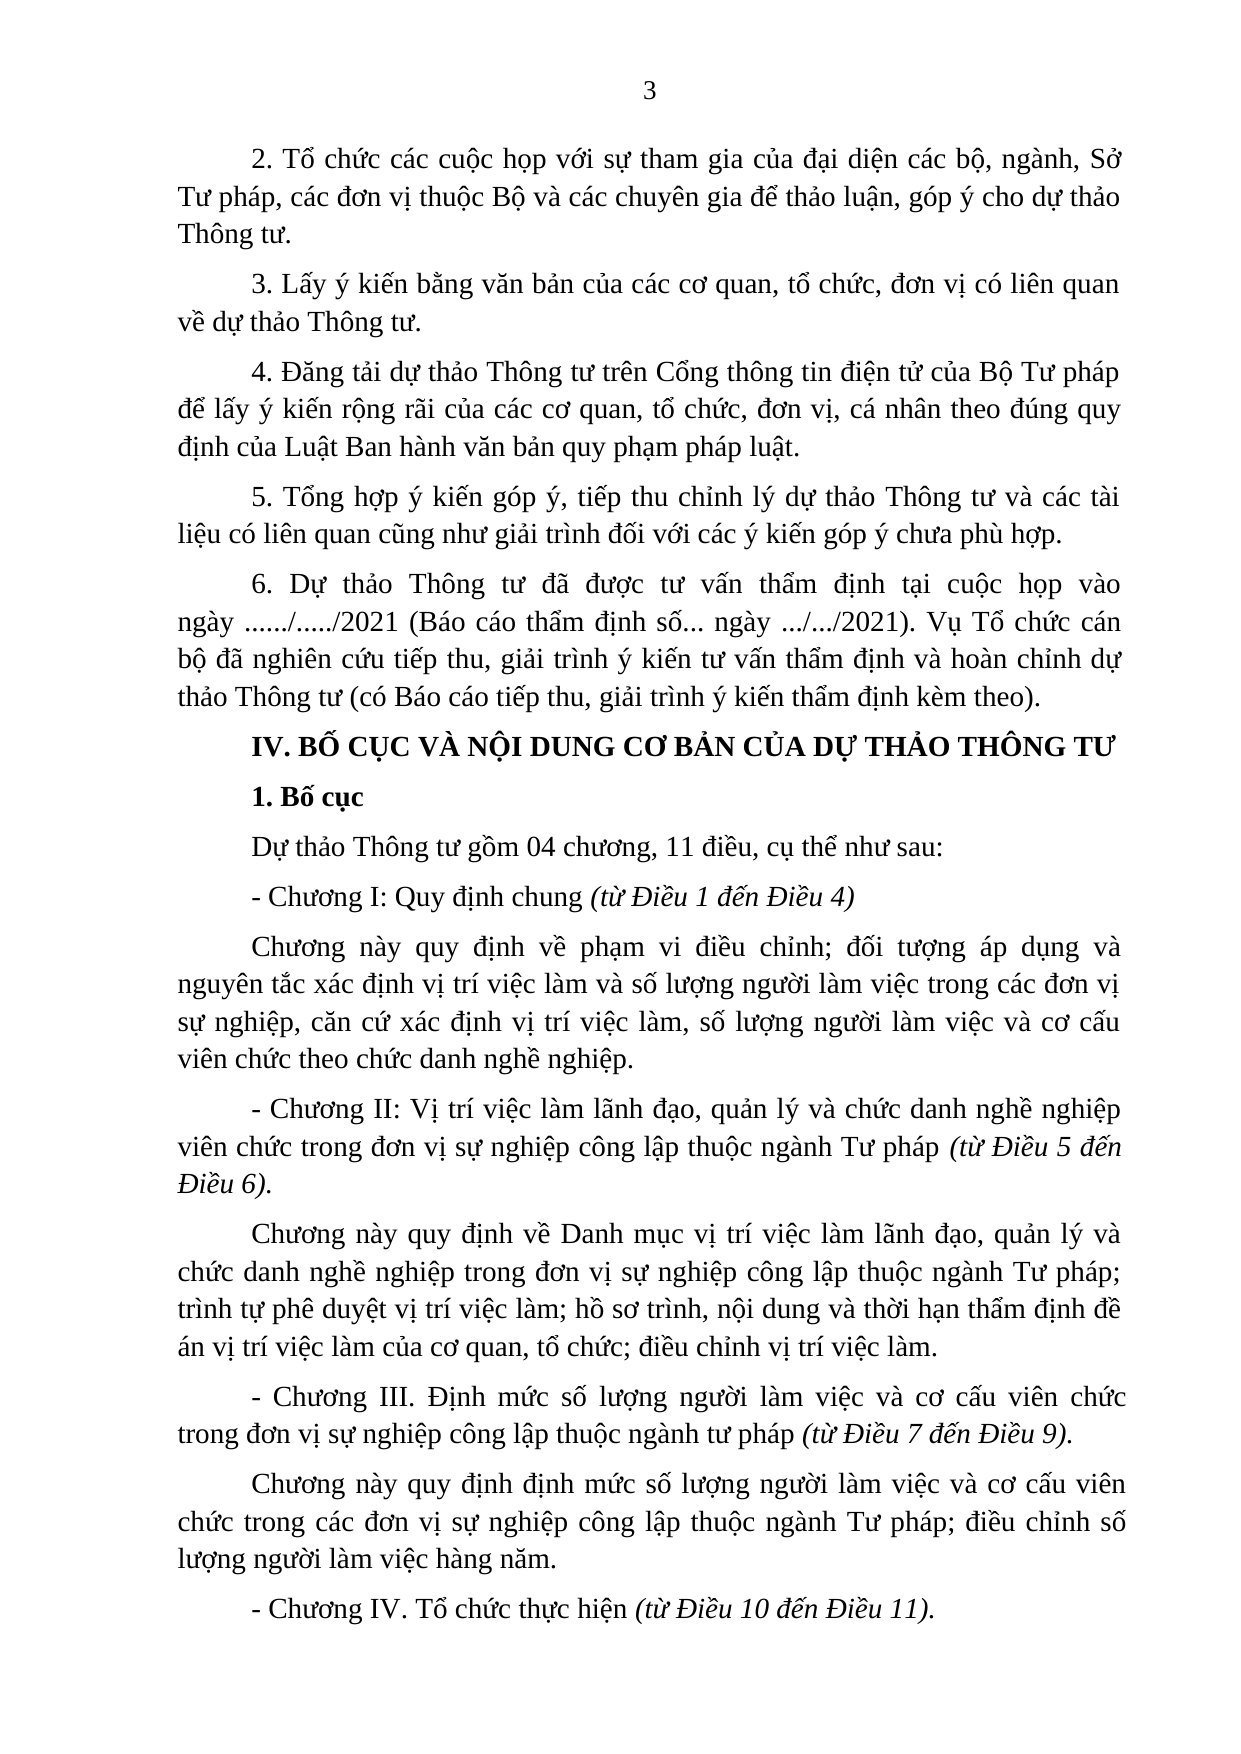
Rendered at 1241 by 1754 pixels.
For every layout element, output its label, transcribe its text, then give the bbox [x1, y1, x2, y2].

text - Chương II: Vị trí việc làm lãnh đạo, quản lý và chức danh nghề nghiệp viên chức trong đơn vị sự nghiệp công lập thuộc ngành Tư pháp (từ Điều 5 đến Điều 6). [177, 1088, 1122, 1201]
text 2. Tổ chức các cuộc họp với sự tham gia của đại diện các bộ, ngành, Sở Tư pháp, các đơn vị thuộc Bộ và các chuyên gia để thảo luận, góp ý cho dự thảo Thông tư. [177, 138, 1122, 251]
text 5. Tổng hợp ý kiến góp ý, tiếp thu chỉnh lý dự thảo Thông tư và các tài liệu có liên quan cũng như giải trình đối với các ý kiến góp ý chưa phù hợp. [177, 476, 1122, 551]
text Chương này quy định về Danh mục vị trí việc làm lãnh đạo, quản lý và chức danh nghề nghiệp trong đơn vị sự nghiệp công lập thuộc ngành Tư pháp; trình tự phê duyệt vị trí việc làm; hồ sơ trình, nội dung và thời hạn thẩm định đề án vị trí việc làm của cơ quan, tổ chức; điều chỉnh vị trí việc làm. [177, 1213, 1122, 1363]
text - Chương III. Định mức số lượng người làm việc và cơ cấu viên chức trong đơn vị sự nghiệp công lập thuộc ngành tư pháp (từ Điều 7 đến Điều 9). [177, 1376, 1128, 1451]
text Chương này quy định về phạm vi điều chỉnh; đối tượng áp dụng và nguyên tắc xác định vị trí việc làm và số lượng người làm việc trong các đơn vị sự nghiệp, căn cứ xác định vị trí việc làm, số lượng người làm việc và cơ cấu viên chức theo chức danh nghề nghiệp. [177, 926, 1122, 1076]
text 4. Đăng tải dự thảo Thông tư trên Cổng thông tin điện tử của Bộ Tư pháp để lấy ý kiến rộng rãi của các cơ quan, tổ chức, đơn vị, cá nhân theo đúng quy định của Luật Ban hành văn bản quy phạm pháp luật. [177, 351, 1122, 463]
text 6. Dự thảo Thông tư đã được tư vấn thẩm định tại cuộc họp vào ngày ....../...../2021 (Báo cáo thẩm định số... ngày .../.../2021). Vụ Tổ chức cán bộ đã nghiên cứu tiếp thu, giải trình ý kiến tư vấn thẩm định và hoàn chỉnh dự thảo Thông tư (có Báo cáo tiếp thu, giải trình ý kiến thẩm định kèm theo). [177, 563, 1122, 713]
text Chương này quy định định mức số lượng người làm việc và cơ cấu viên chức trong các đơn vị sự nghiệp công lập thuộc ngành Tư pháp; điều chỉnh số lượng người làm việc hàng năm. [177, 1463, 1128, 1576]
text 3. Lấy ý kiến bằng văn bản của các cơ quan, tổ chức, đơn vị có liên quan về dự thảo Thông tư. [177, 263, 1122, 338]
text Dự thảo Thông tư gồm 04 chương, 11 điều, cụ thể như sau: [177, 826, 1122, 863]
text - Chương I: Quy định chung (từ Điều 1 đến Điều 4) [177, 876, 1122, 913]
text - Chương IV. Tổ chức thực hiện (từ Điều 10 đến Điều 11). [177, 1588, 1122, 1626]
text 1. Bố cục [177, 776, 1122, 813]
text IV. BỐ CỤC VÀ NỘI DUNG CƠ BẢN CỦA DỰ THẢO THÔNG TƯ [177, 726, 1122, 763]
